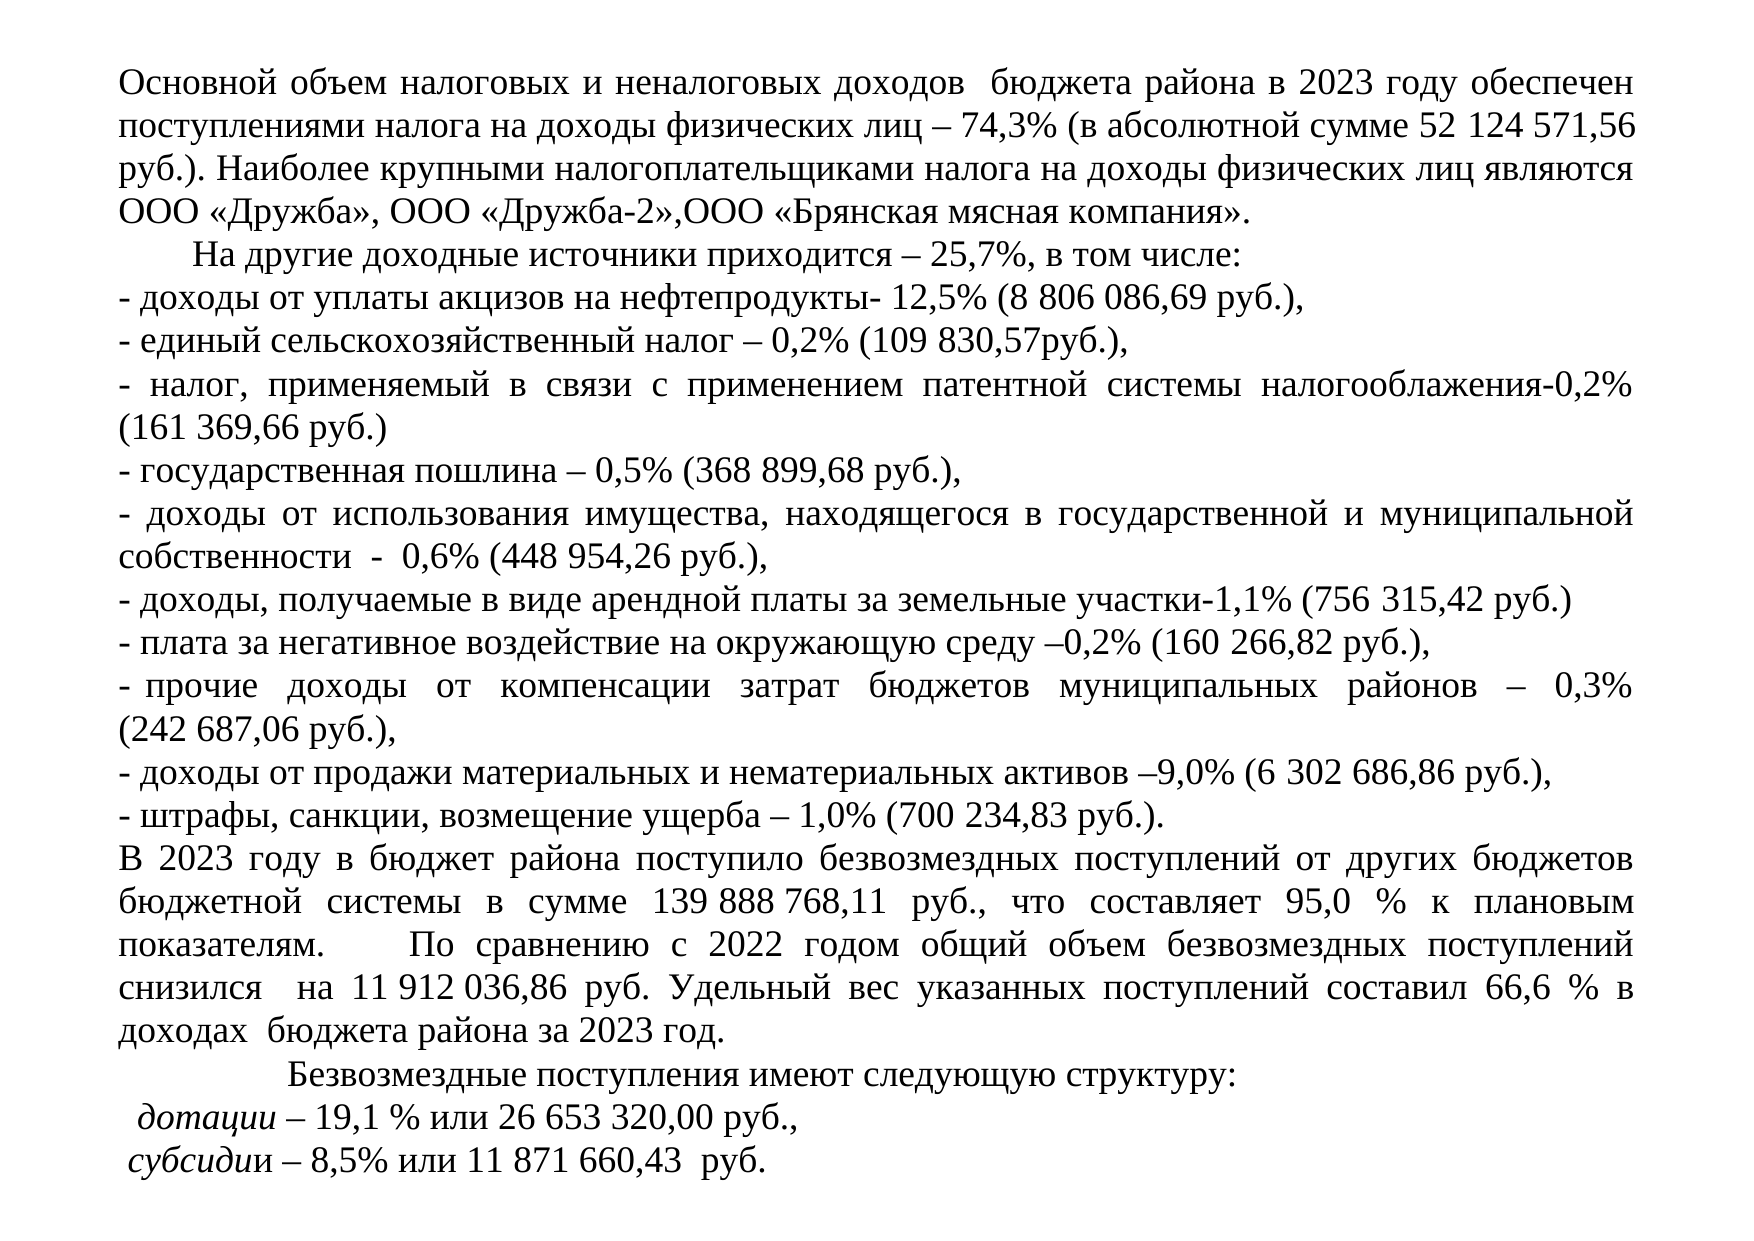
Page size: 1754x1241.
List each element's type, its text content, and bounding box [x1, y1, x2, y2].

text - налог, применяемый в связи с применением патентной системы налогооблажения-0,2% (161 369,66 руб.) [118, 361, 1636, 447]
text - единый сельскохозяйственный налог – 0,2% (109 830,57руб.), [118, 318, 1636, 361]
text - штрафы, санкции, возмещение ущерба – 1,0% (700 234,83 руб.). [118, 792, 1636, 835]
text На другие доходные источники приходится – 25,7%, в том числе: [118, 232, 1636, 275]
text - доходы от использования имущества, находящегося в государственной и муниципальной собственности - 0,6% (448 954,26 руб.), [118, 490, 1636, 577]
text - плата за негативное воздействие на окружающую среду –0,2% (160 266,82 руб.), [118, 620, 1636, 663]
text В 2023 году в бюджет района поступило безвозмездных поступлений от других бюджетов бюджетной системы в сумме 139 888 768,11 руб., что составляет 95,0 % к плановым показателям. По сравнению с 2022 годом общий объем безвозмездных поступлений снизился на 11 912 036,86 руб. Удельный вес указанных поступлений составил 66,6 % в доходах бюджета района за 2023 год. [118, 835, 1636, 1051]
text - доходы от продажи материальных и нематериальных активов –9,0% (6 302 686,86 руб.), [118, 749, 1636, 792]
text - прочие доходы от компенсации затрат бюджетов муниципальных районов – 0,3% (242 687,06 руб.), [118, 663, 1636, 749]
text субсидии – 8,5% или 11 871 660,43 руб. [118, 1137, 1636, 1180]
text - государственная пошлина – 0,5% (368 899,68 руб.), [118, 447, 1636, 490]
text Основной объем налоговых и неналоговых доходов бюджета района в 2023 году обеспечен поступлениями налога на доходы физических лиц – 74,3% (в абсолютной сумме 52 124 571,56 руб.). Наиболее крупными налогоплательщиками налога на доходы физических лиц являются ООО «Дружба», ООО «Дружба-2»,ООО «Брянская мясная компания». [118, 59, 1636, 232]
text дотации – 19,1 % или 26 653 320,00 руб., [118, 1094, 1636, 1137]
text - доходы, получаемые в виде арендной платы за земельные участки-1,1% (756 315,42 руб.) [118, 577, 1636, 620]
text - доходы от уплаты акцизов на нефтепродукты- 12,5% (8 806 086,69 руб.), [118, 275, 1636, 318]
text Безвозмездные поступления имеют следующую структуру: [118, 1051, 1636, 1094]
